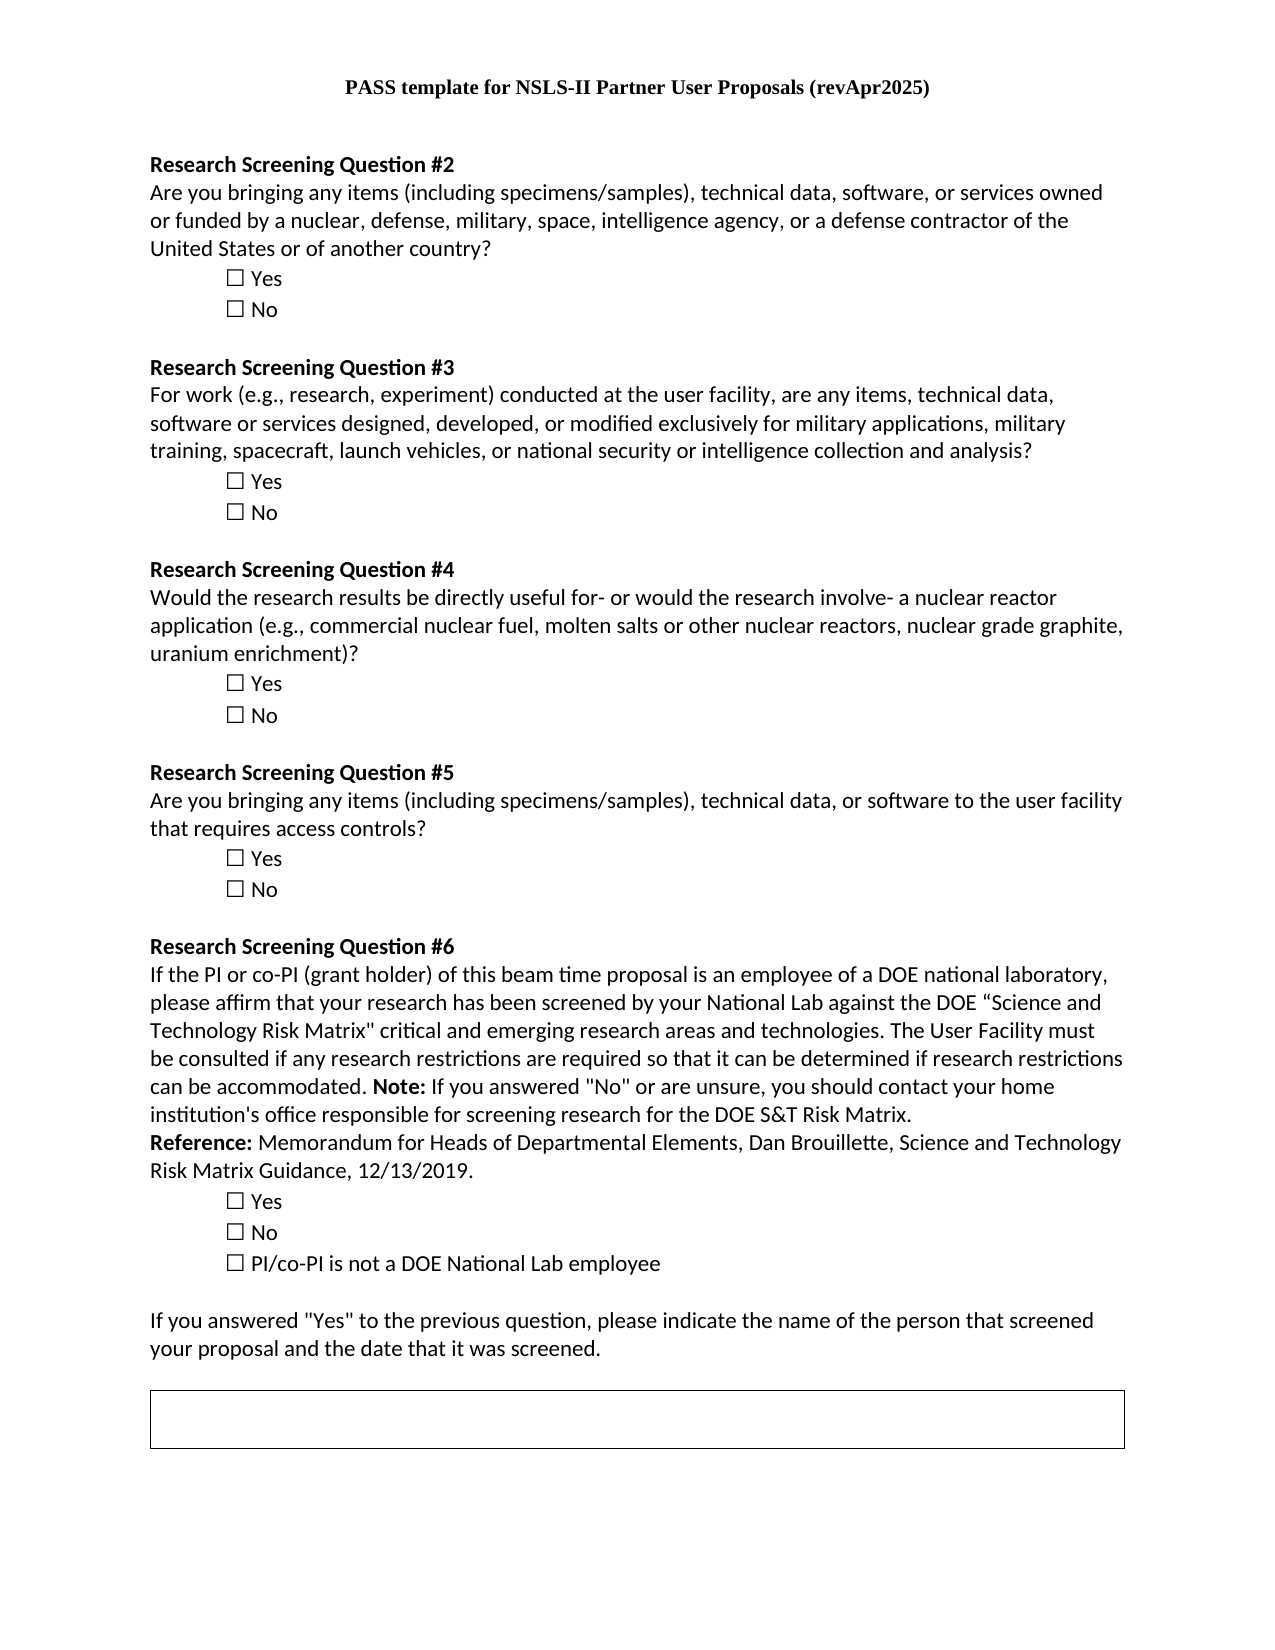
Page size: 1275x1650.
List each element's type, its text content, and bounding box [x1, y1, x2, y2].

text Research Screening Question #5 [150, 758, 1125, 786]
text Yes [225, 465, 1125, 496]
text For work (e.g., research, experiment) conducted at the user facility, are any items, technical data, software or services designed, developed, or modified exclusively for military applications, military training, spacecraft, launch vehicles, or national security or intelligence collection and analysis? [150, 381, 1125, 465]
text Research Screening Question #6 [150, 932, 1125, 960]
text If the PI or co-PI (grant holder) of this beam time proposal is an employee of a DOE national laboratory, please affirm that your research has been screened by your National Lab against the DOE “Science and Technology Risk Matrix" critical and emerging research areas and technologies. The User Facility must be consulted if any research restrictions are required so that it can be determined if research restrictions can be accommodated. Note: If you answered "No" or are unsure, you should contact your home institution's office responsible for screening research for the DOE S&T Risk Matrix. [150, 960, 1125, 1128]
text Would the research results be directly useful for- or would the research involve- a nuclear reactor application (e.g., commercial nuclear fuel, molten salts or other nuclear reactors, nuclear grade graphite, uranium enrichment)? [150, 583, 1125, 667]
text PI/co-PI is not a DOE National Lab employee [225, 1247, 1125, 1278]
text No [225, 1216, 1125, 1247]
table_header [151, 1391, 1124, 1447]
text Research Screening Question #4 [150, 555, 1125, 583]
text Research Screening Question #2 [150, 150, 1125, 178]
text If you answered "Yes" to the previous question, please indicate the name of the person that screened your proposal and the date that it was screened. [150, 1306, 1125, 1362]
text Yes [225, 842, 1125, 873]
text Yes [225, 667, 1125, 698]
text Are you bringing any items (including specimens/samples), technical data, software, or services owned or funded by a nuclear, defense, military, space, intelligence agency, or a defense contractor of the United States or of another country? [150, 178, 1125, 262]
text No [225, 698, 1125, 730]
text Are you bringing any items (including specimens/samples), technical data, or software to the user facility that requires access controls? [150, 786, 1125, 842]
text No [225, 873, 1125, 904]
text Reference: Memorandum for Heads of Departmental Elements, Dan Brouillette, Science and Technology Risk Matrix Guidance, 12/13/2019. [150, 1128, 1125, 1184]
text Yes [225, 262, 1125, 293]
text No [225, 496, 1125, 527]
text Yes [225, 1184, 1125, 1216]
text No [225, 293, 1125, 324]
text Research Screening Question #3 [150, 353, 1125, 381]
